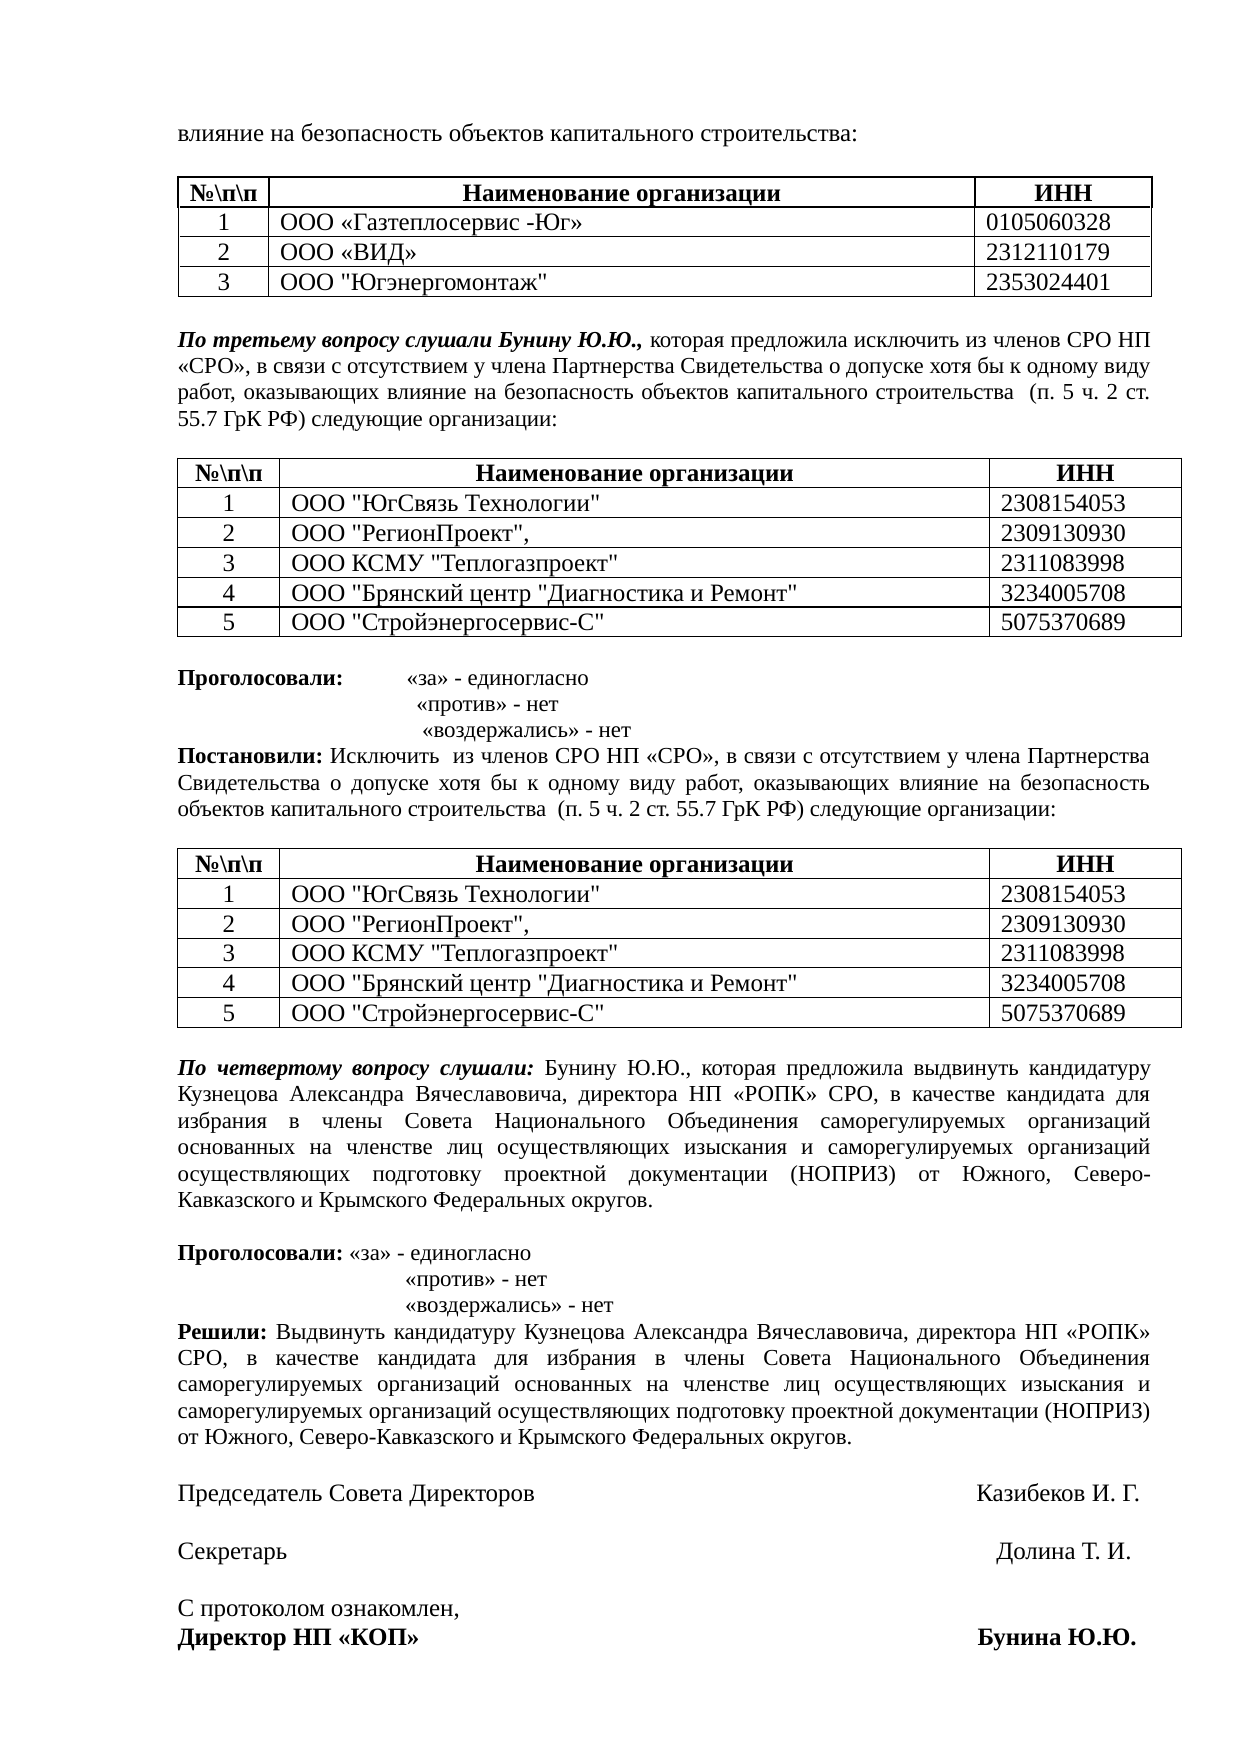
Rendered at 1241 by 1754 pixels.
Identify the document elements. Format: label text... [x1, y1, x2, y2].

table_cell 2308154053 [990, 879, 1181, 908]
table_cell 5 [178, 998, 279, 1027]
table_cell 3 [178, 548, 279, 577]
text Председатель Совета Директоров Казибеков И. Г. [177, 1478, 1152, 1536]
table_cell 3234005708 [990, 578, 1181, 606]
table_header Наименование организации [270, 178, 974, 206]
text Проголосовали: «за» - единогласно [177, 663, 1152, 690]
table_cell 5 [178, 608, 279, 636]
table_cell ООО "Югэнергомонтаж" [269, 267, 974, 296]
table_cell 1 [178, 879, 279, 908]
table_cell ООО "ЮгСвязь Технологии" [280, 879, 989, 908]
text Постановили: Исключить из членов СРО НП «СРО», в связи с отсутствием у члена Партнерства Свидетельства о допуске хотя бы к одному виду работ, оказывающих влияние на безопасность объектов капитального строительства (п. 5 ч. 2 ст. 55.7 ГрК РФ) следующие организации: [177, 743, 1152, 822]
table_cell ООО "Стройэнергосервис-С" [280, 998, 989, 1027]
table_cell ООО "Стройэнергосервис-С" [280, 608, 989, 636]
table_header №\п\п [179, 178, 268, 206]
table_header ИНН [990, 459, 1181, 487]
table_cell 2308154053 [990, 488, 1181, 517]
text Проголосовали: «за» - единогласно [177, 1239, 1152, 1265]
table_cell 2 [178, 518, 279, 547]
table_cell ООО "Брянский центр "Диагностика и Ремонт" [280, 968, 989, 997]
table_header №\п\п [178, 459, 279, 487]
text «воздержались» - нет [177, 716, 1152, 743]
table_cell 2309130930 [990, 518, 1181, 547]
table_cell 1 [178, 488, 279, 517]
table_header №\п\п [178, 849, 279, 878]
table_cell ООО "РегионПроект", [280, 909, 989, 937]
text Решили: Выдвинуть кандидатуру Кузнецова Александра Вячеславовича, директора НП «РОПК» СРО, в качестве кандидата для избрания в члены Совета Национального Объединения саморегулируемых организаций основанных на членстве лиц осуществляющих изыскания и саморегулируемых организаций осуществляющих подготовку проектной документации (НОПРИЗ) от Южного, Северо-Кавказского и Крымского Федеральных округов. [177, 1318, 1152, 1449]
text «воздержались» - нет [177, 1291, 1152, 1318]
table_cell ООО «ВИД» [269, 237, 974, 266]
text «против» - нет [177, 690, 1152, 716]
table_cell ООО КСМУ "Теплогазпроект" [280, 939, 989, 967]
table_cell 3 [179, 267, 268, 296]
table_cell 3 [178, 939, 279, 967]
table_cell 4 [178, 968, 279, 997]
table_cell ООО "Брянский центр "Диагностика и Ремонт" [280, 578, 989, 606]
table_cell 2 [179, 237, 268, 266]
table_cell 2311083998 [990, 548, 1181, 577]
table_header Наименование организации [280, 459, 989, 487]
table_cell 0105060328 [975, 206, 1151, 236]
table_cell 2 [178, 909, 279, 937]
table_header ИНН [976, 178, 1151, 206]
table_cell ООО "РегионПроект", [280, 518, 989, 547]
table_cell ООО КСМУ "Теплогазпроект" [280, 548, 989, 577]
table_cell 1 [179, 207, 268, 236]
text Секретарь Долина Т. И. [177, 1536, 1152, 1564]
table_cell 2353024401 [975, 266, 1151, 296]
table_cell ООО "ЮгСвязь Технологии" [280, 488, 989, 517]
table_header Наименование организации [280, 849, 989, 878]
table_cell 4 [178, 578, 279, 606]
table_cell ООО «Газтеплосервис -Юг» [269, 208, 974, 236]
table_cell 2311083998 [990, 939, 1181, 967]
table_cell 2309130930 [990, 909, 1181, 937]
table_cell 5075370689 [990, 608, 1181, 636]
text Директор НП «КОП» Бунина Ю.Ю. [177, 1622, 1152, 1651]
table_cell 5075370689 [990, 998, 1181, 1027]
table_cell 3234005708 [990, 968, 1181, 997]
text «против» - нет [177, 1265, 1152, 1291]
text По четвертому вопросу слушали: Бунину Ю.Ю., которая предложила выдвинуть кандидатуру Кузнецова Александра Вячеславовича, директора НП «РОПК» СРО, в качестве кандидата для избрания в члены Совета Национального Объединения саморегулируемых организаций основанных на членстве лиц осуществляющих изыскания и саморегулируемых организаций осуществляющих подготовку проектной документации (НОПРИЗ) от Южного, Северо-Кавказского и Крымского Федеральных округов. [177, 1054, 1152, 1212]
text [177, 118, 1152, 147]
text По третьему вопросу слушали Бунину Ю.Ю., которая предложила исключить из членов СРО НП «СРО», в связи с отсутствием у члена Партнерства Свидетельства о допуске хотя бы к одному виду работ, оказывающих влияние на безопасность объектов капитального строительства (п. 5 ч. 2 ст. 55.7 ГрК РФ) следующие организации: [177, 326, 1152, 431]
table_cell 2312110179 [975, 236, 1151, 266]
text С протоколом ознакомлен, [177, 1593, 1152, 1622]
table_header ИНН [990, 849, 1181, 878]
